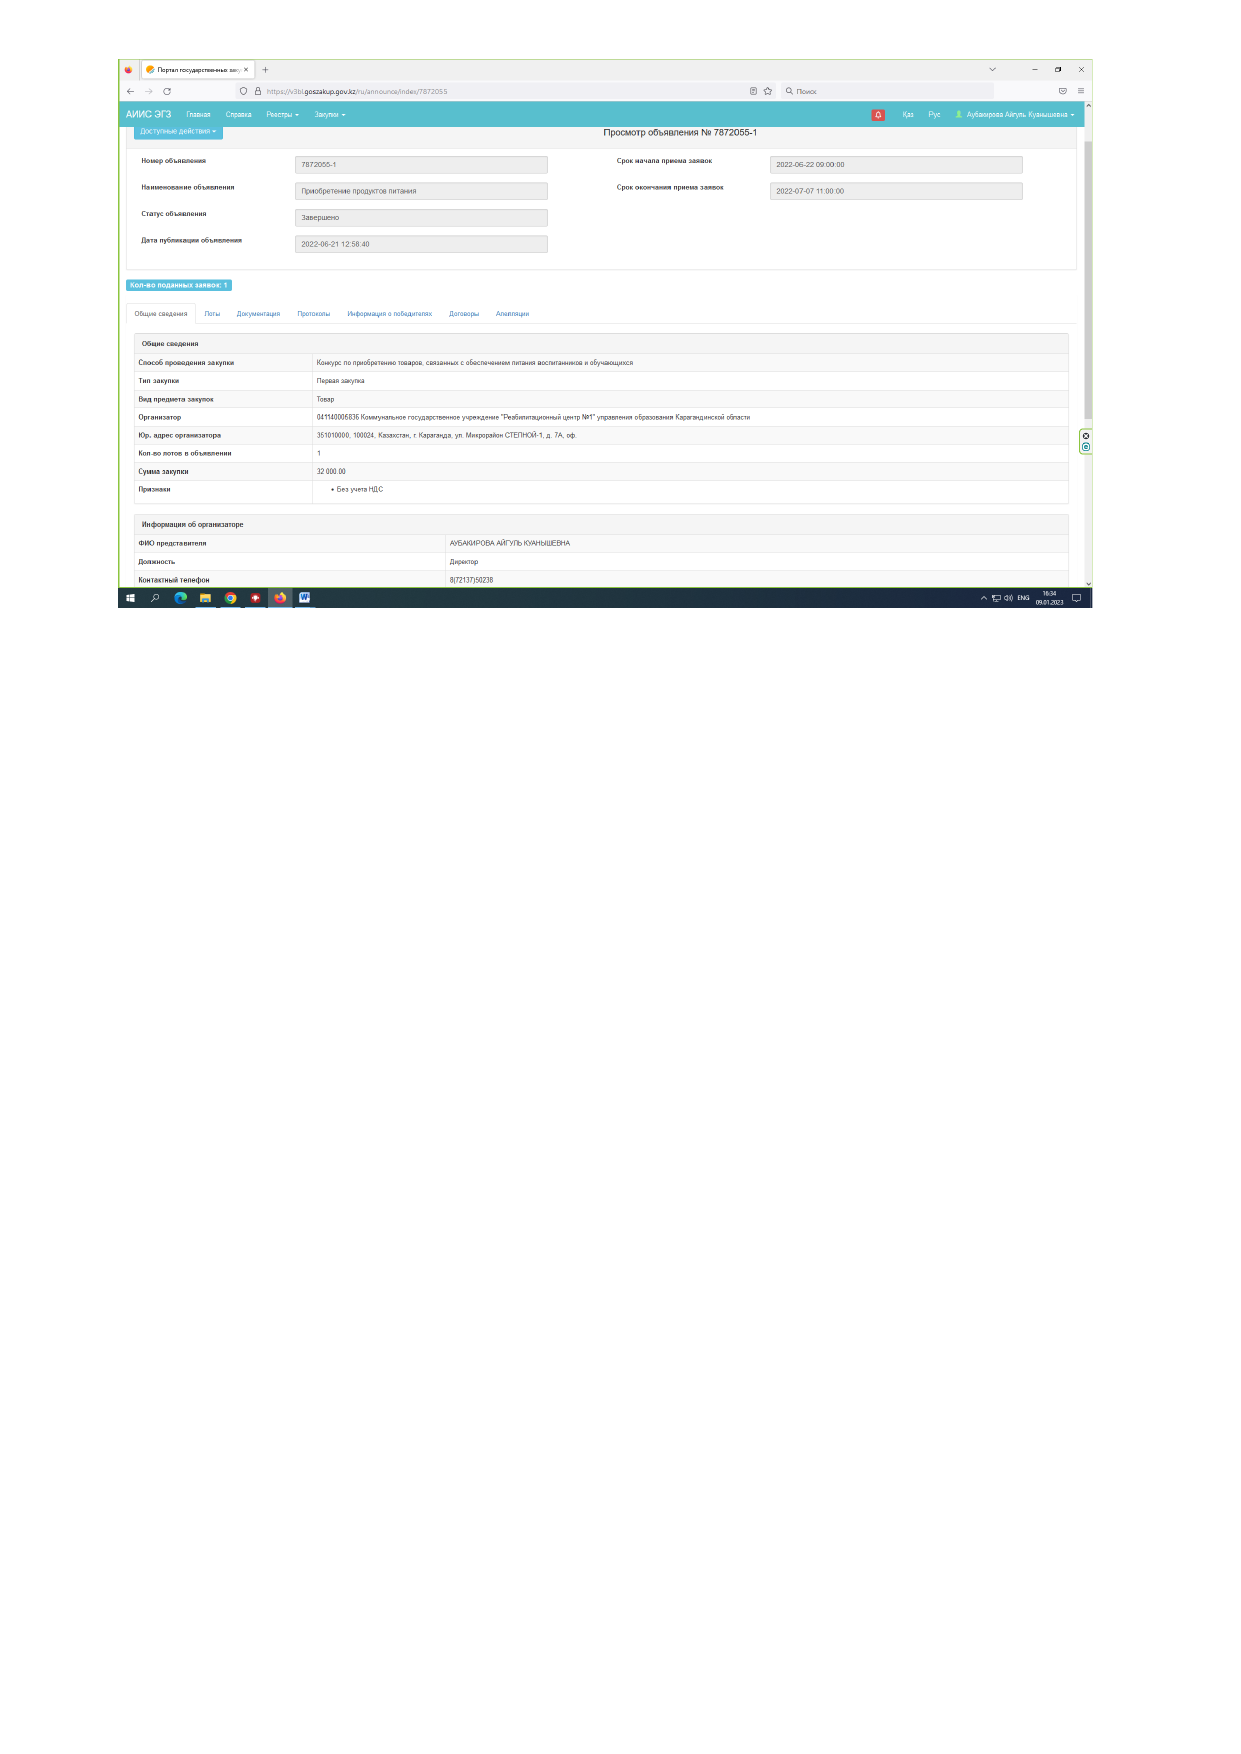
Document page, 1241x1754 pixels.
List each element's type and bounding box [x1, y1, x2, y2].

picture [118, 59, 1093, 608]
